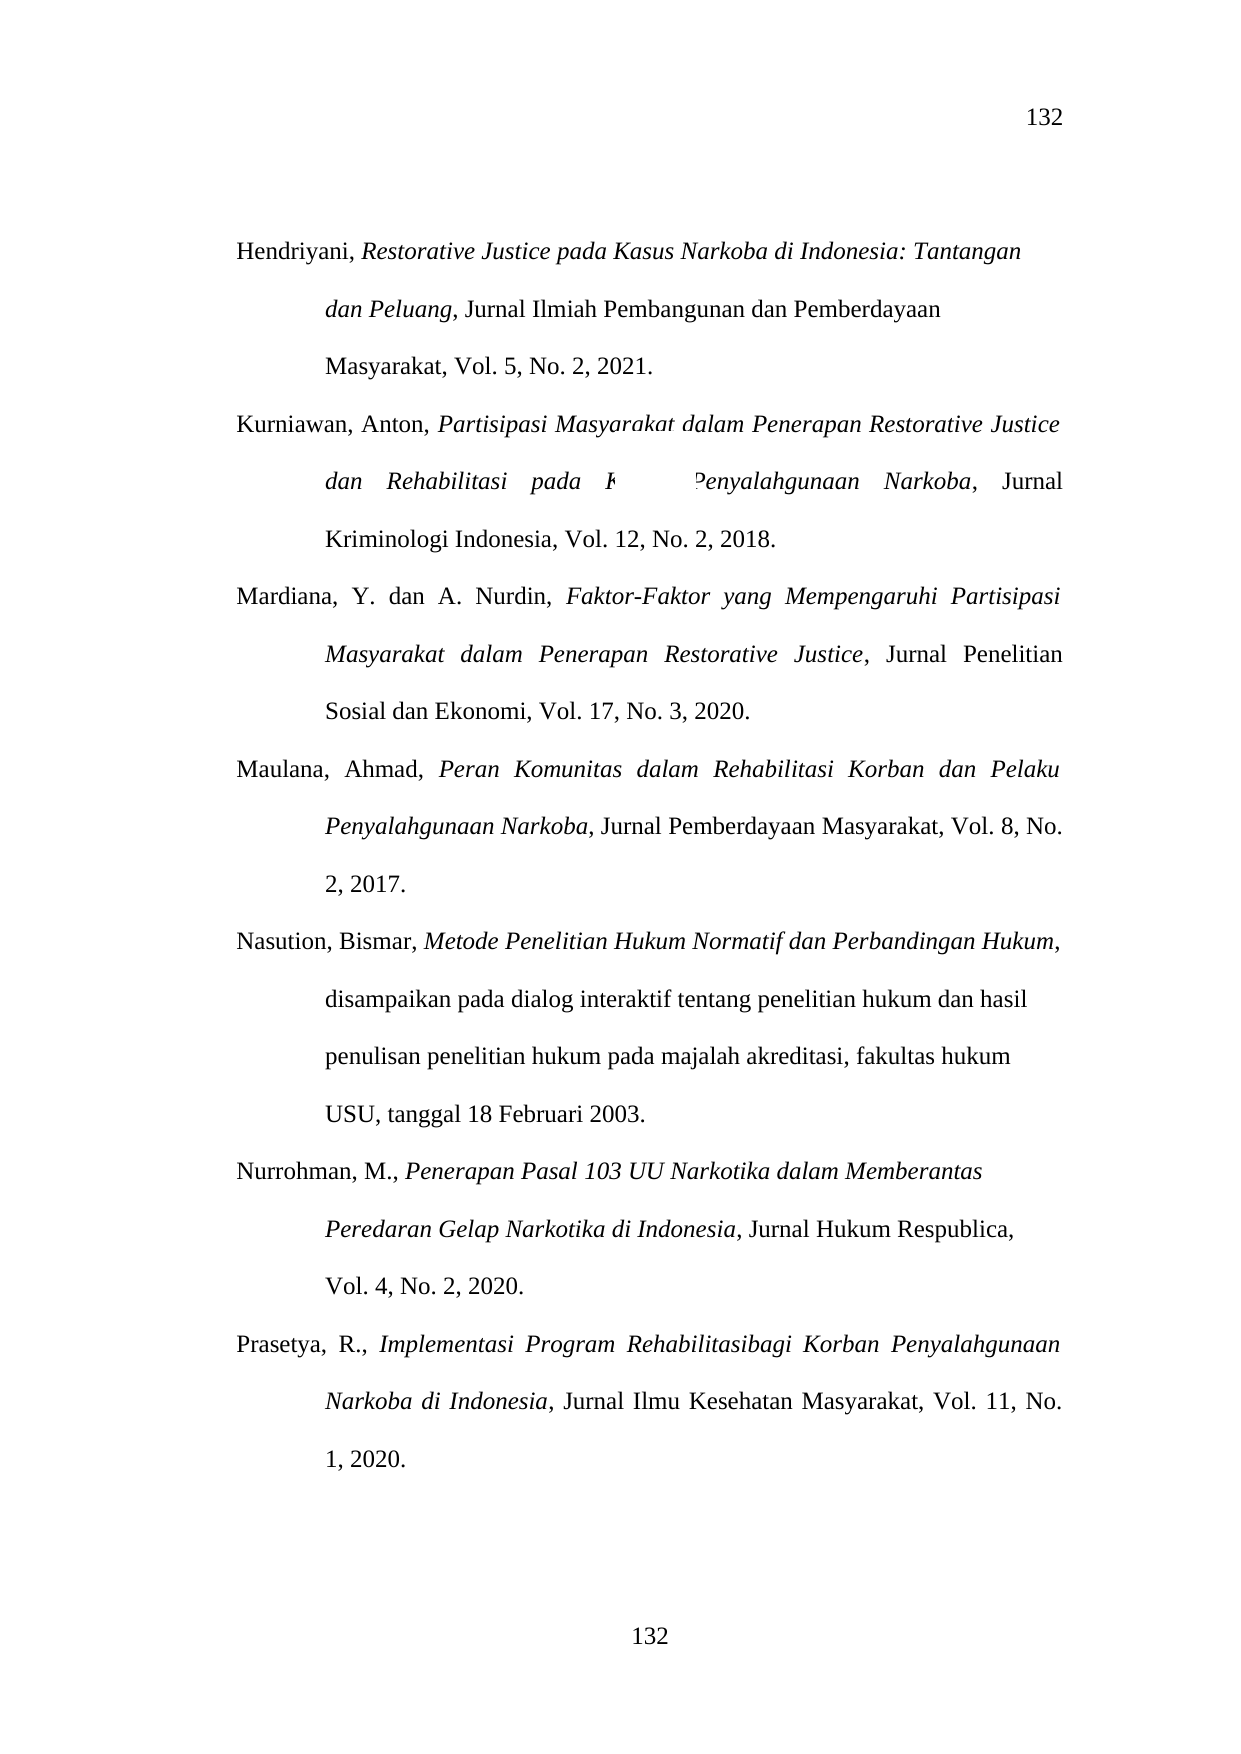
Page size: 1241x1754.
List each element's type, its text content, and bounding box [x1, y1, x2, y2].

text Nasution, Bismar, Metode Penelitian Hukum Normatif dan Perbandingan Hukum, disampaikan pada dialog interaktif tentang penelitian hukum dan hasil penulisan penelitian hukum pada majalah akreditasi, fakultas hukum USU, tanggal 18 Februari 2003. [236, 926, 1063, 1128]
text Mardiana, Y. dan A. Nurdin, Faktor-Faktor yang Mempengaruhi Partisipasi Masyarakat dalam Penerapan Restorative Justice, Jurnal Penelitian Sosial dan Ekonomi, Vol. 17, No. 3, 2020. [236, 581, 1063, 725]
text Hendriyani, Restorative Justice pada Kasus Narkoba di Indonesia: Tantangan dan Peluang, Jurnal Ilmiah Pembangunan dan Pemberdayaan Masyarakat, Vol. 5, No. 2, 2021. [236, 236, 1063, 380]
text Maulana, Ahmad, Peran Komunitas dalam Rehabilitasi Korban dan Pelaku Penyalahgunaan Narkoba, Jurnal Pemberdayaan Masyarakat, Vol. 8, No. 2, 2017. [236, 754, 1063, 898]
text Nurrohman, M., Penerapan Pasal 103 UU Narkotika dalam Memberantas Peredaran Gelap Narkotika di Indonesia, Jurnal Hukum Respublica, Vol. 4, No. 2, 2020. [236, 1156, 1063, 1300]
text Kurniawan, Anton, Partisipasi Masyarakat dalam Penerapan Restorative Justice dan Rehabilitasi pada Kasus Penyalahgunaan Narkoba, Jurnal Kriminologi Indonesia, Vol. 12, No. 2, 2018. [236, 409, 1063, 553]
text Prasetya, R., Implementasi Program Rehabilitasibagi Korban Penyalahgunaan Narkoba di Indonesia, Jurnal Ilmu Kesehatan Masyarakat, Vol. 11, No. 1, 2020. [236, 1329, 1063, 1473]
